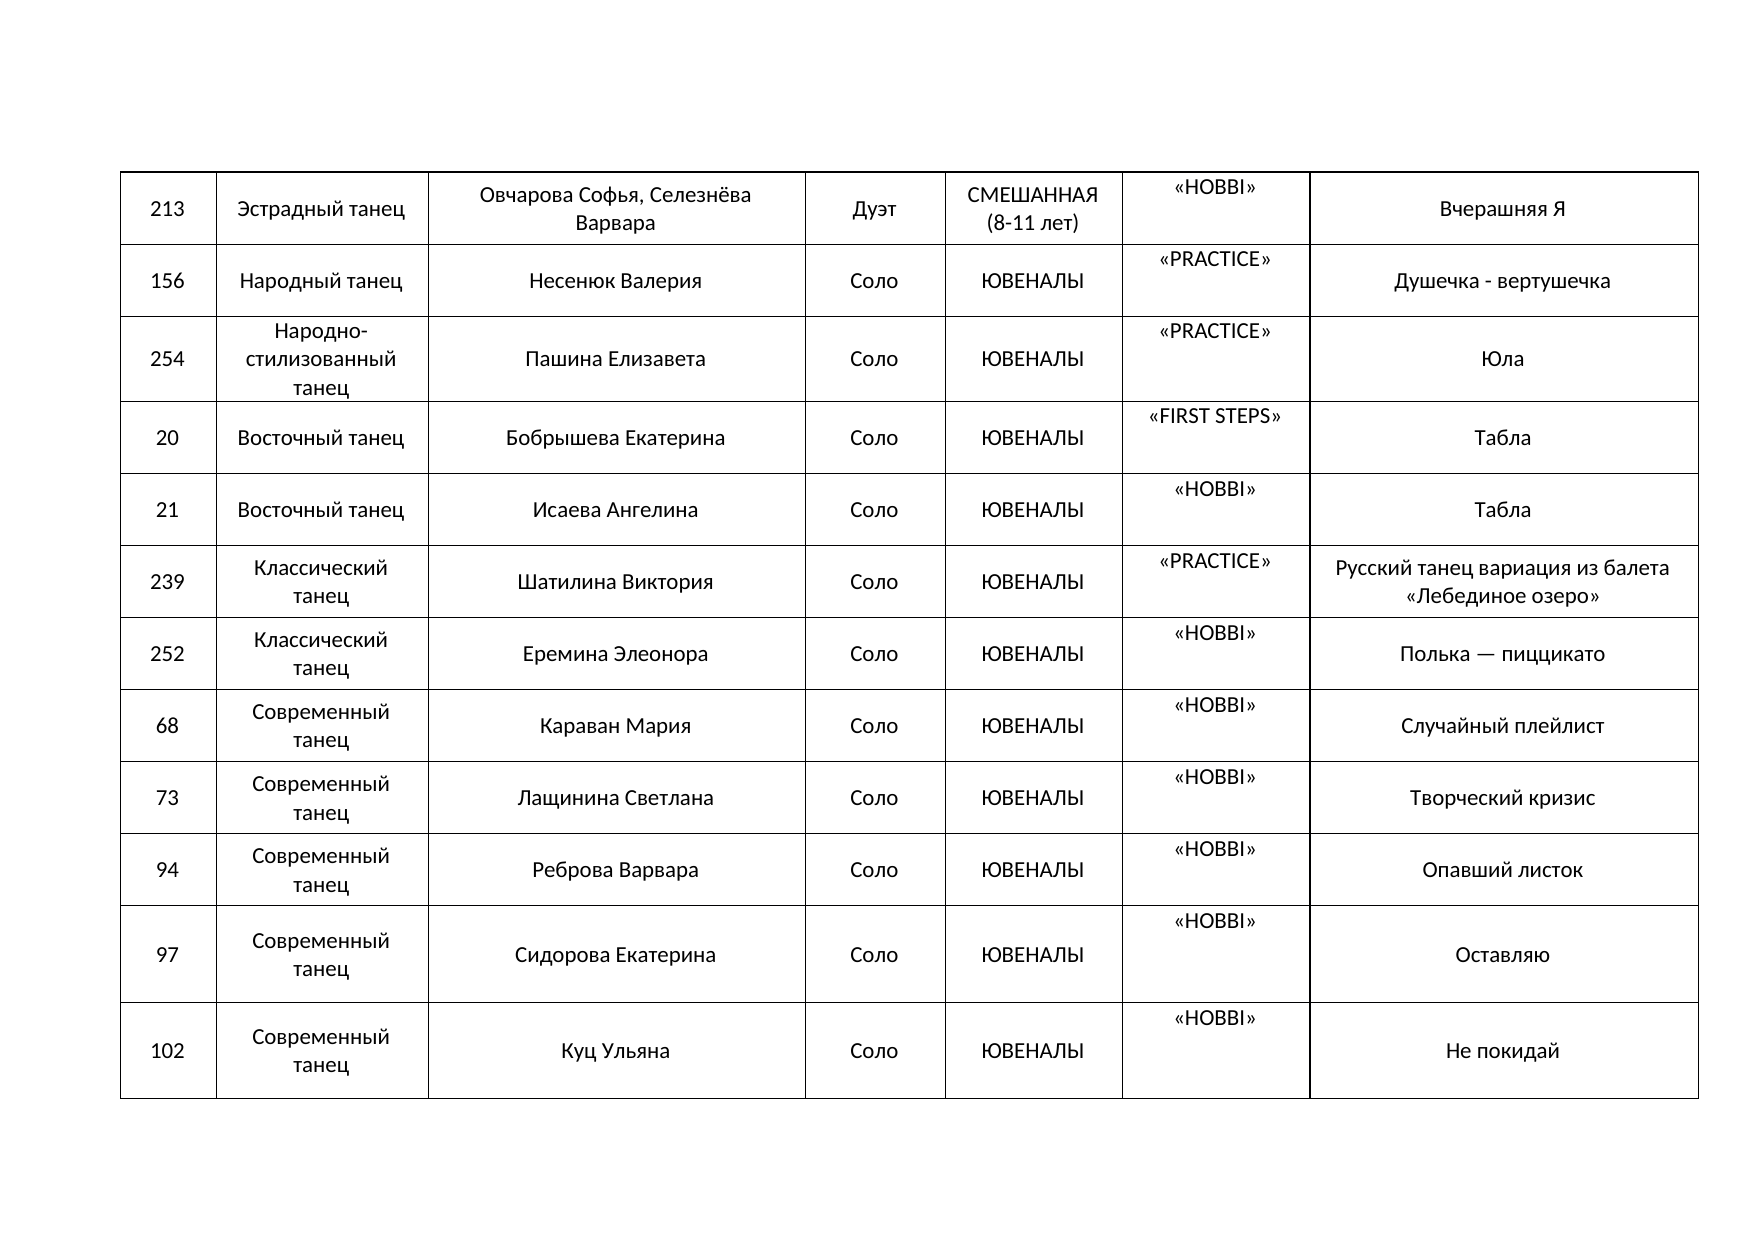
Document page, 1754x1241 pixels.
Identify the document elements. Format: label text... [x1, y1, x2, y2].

table_cell ЮВЕНАЛЫ [946, 762, 1122, 833]
table_cell ЮВЕНАЛЫ [946, 1003, 1122, 1098]
table_cell Соло [806, 762, 945, 833]
table_cell Табла [1311, 402, 1698, 473]
table_cell «FIRST STEPS» [1123, 402, 1309, 473]
table_cell Сидорова Екатерина [429, 906, 805, 1002]
table_cell ЮВЕНАЛЫ [946, 690, 1122, 761]
table_cell Душечка - вертушечка [1311, 245, 1698, 316]
table_cell Табла [1311, 474, 1698, 545]
table_cell «HOBBI» [1123, 474, 1309, 545]
table_cell Опавший листок [1311, 834, 1698, 905]
table_cell «HOBBI» [1123, 1003, 1309, 1098]
table_cell Эстрадный танец [217, 173, 428, 243]
table_cell 239 [121, 546, 216, 617]
table_cell Не покидай [1311, 1003, 1698, 1098]
table_cell ЮВЕНАЛЫ [946, 546, 1122, 617]
table_cell Соло [806, 245, 945, 316]
table_cell Исаева Ангелина [429, 474, 805, 545]
table_cell 97 [121, 906, 216, 1002]
table_cell СМЕШАННАЯ (8-11 лет) [946, 173, 1122, 243]
table_cell «HOBBI» [1123, 834, 1309, 905]
table_cell ЮВЕНАЛЫ [946, 906, 1122, 1002]
table_cell Соло [806, 402, 945, 473]
table_cell ЮВЕНАЛЫ [946, 618, 1122, 689]
table_cell Оставляю [1311, 906, 1698, 1002]
table_cell Современный танец [217, 834, 428, 905]
table_cell Бобрышева Екатерина [429, 402, 805, 473]
table_cell Реброва Варвара [429, 834, 805, 905]
table_cell Соло [806, 834, 945, 905]
table_cell Куц Ульяна [429, 1003, 805, 1098]
table_cell «PRACTICE» [1123, 245, 1309, 316]
table_cell 213 [121, 173, 216, 243]
table_cell 68 [121, 690, 216, 761]
table_cell Соло [806, 690, 945, 761]
table_cell Караван Мария [429, 690, 805, 761]
table_cell Лащинина Светлана [429, 762, 805, 833]
table_cell Соло [806, 1003, 945, 1098]
table_cell Народно-стилизованный танец [217, 317, 428, 401]
table_cell ЮВЕНАЛЫ [946, 474, 1122, 545]
table_cell Шатилина Виктория [429, 546, 805, 617]
table_cell Соло [806, 474, 945, 545]
table_cell Пашина Елизавета [429, 317, 805, 401]
table_cell Овчарова Софья, Селезнёва Варвара [429, 173, 805, 243]
table_cell 21 [121, 474, 216, 545]
table_cell ЮВЕНАЛЫ [946, 402, 1122, 473]
table_cell Еремина Элеонора [429, 618, 805, 689]
table_cell Творческий кризис [1311, 762, 1698, 833]
table_cell Несенюк Валерия [429, 245, 805, 316]
table_cell «PRACTICE» [1123, 546, 1309, 617]
table_cell Соло [806, 618, 945, 689]
table_cell «HOBBI» [1123, 762, 1309, 833]
table_cell 102 [121, 1003, 216, 1098]
table_cell «PRACTICE» [1123, 317, 1309, 401]
table_cell 254 [121, 317, 216, 401]
table_cell Классический танец [217, 546, 428, 617]
table_cell ЮВЕНАЛЫ [946, 245, 1122, 316]
table_cell Русский танец вариация из балета «Лебединое озеро» [1311, 546, 1698, 617]
table_cell Современный танец [217, 906, 428, 1002]
table_cell «HOBBI» [1123, 906, 1309, 1002]
table_cell Соло [806, 906, 945, 1002]
table_cell «HOBBI» [1123, 690, 1309, 761]
table_cell Современный танец [217, 762, 428, 833]
table_cell Юла [1311, 317, 1698, 401]
table_cell «HOBBI» [1123, 618, 1309, 689]
table_cell 94 [121, 834, 216, 905]
table_cell «HOBBI» [1123, 173, 1309, 243]
table_cell Восточный танец [217, 474, 428, 545]
table_cell Соло [806, 317, 945, 401]
table_cell Полька — пиццикато [1311, 618, 1698, 689]
table_cell 252 [121, 618, 216, 689]
table_cell Дуэт [806, 173, 945, 243]
table_cell Случайный плейлист [1311, 690, 1698, 761]
table_cell ЮВЕНАЛЫ [946, 317, 1122, 401]
table_cell Вчерашняя Я [1311, 173, 1698, 243]
table_cell 20 [121, 402, 216, 473]
table_cell Восточный танец [217, 402, 428, 473]
table_cell Соло [806, 546, 945, 617]
table_cell Народный танец [217, 245, 428, 316]
table_cell Современный танец [217, 690, 428, 761]
table_cell 156 [121, 245, 216, 316]
table_cell ЮВЕНАЛЫ [946, 834, 1122, 905]
table_cell 73 [121, 762, 216, 833]
table_cell Современный танец [217, 1003, 428, 1098]
table_cell Классический танец [217, 618, 428, 689]
